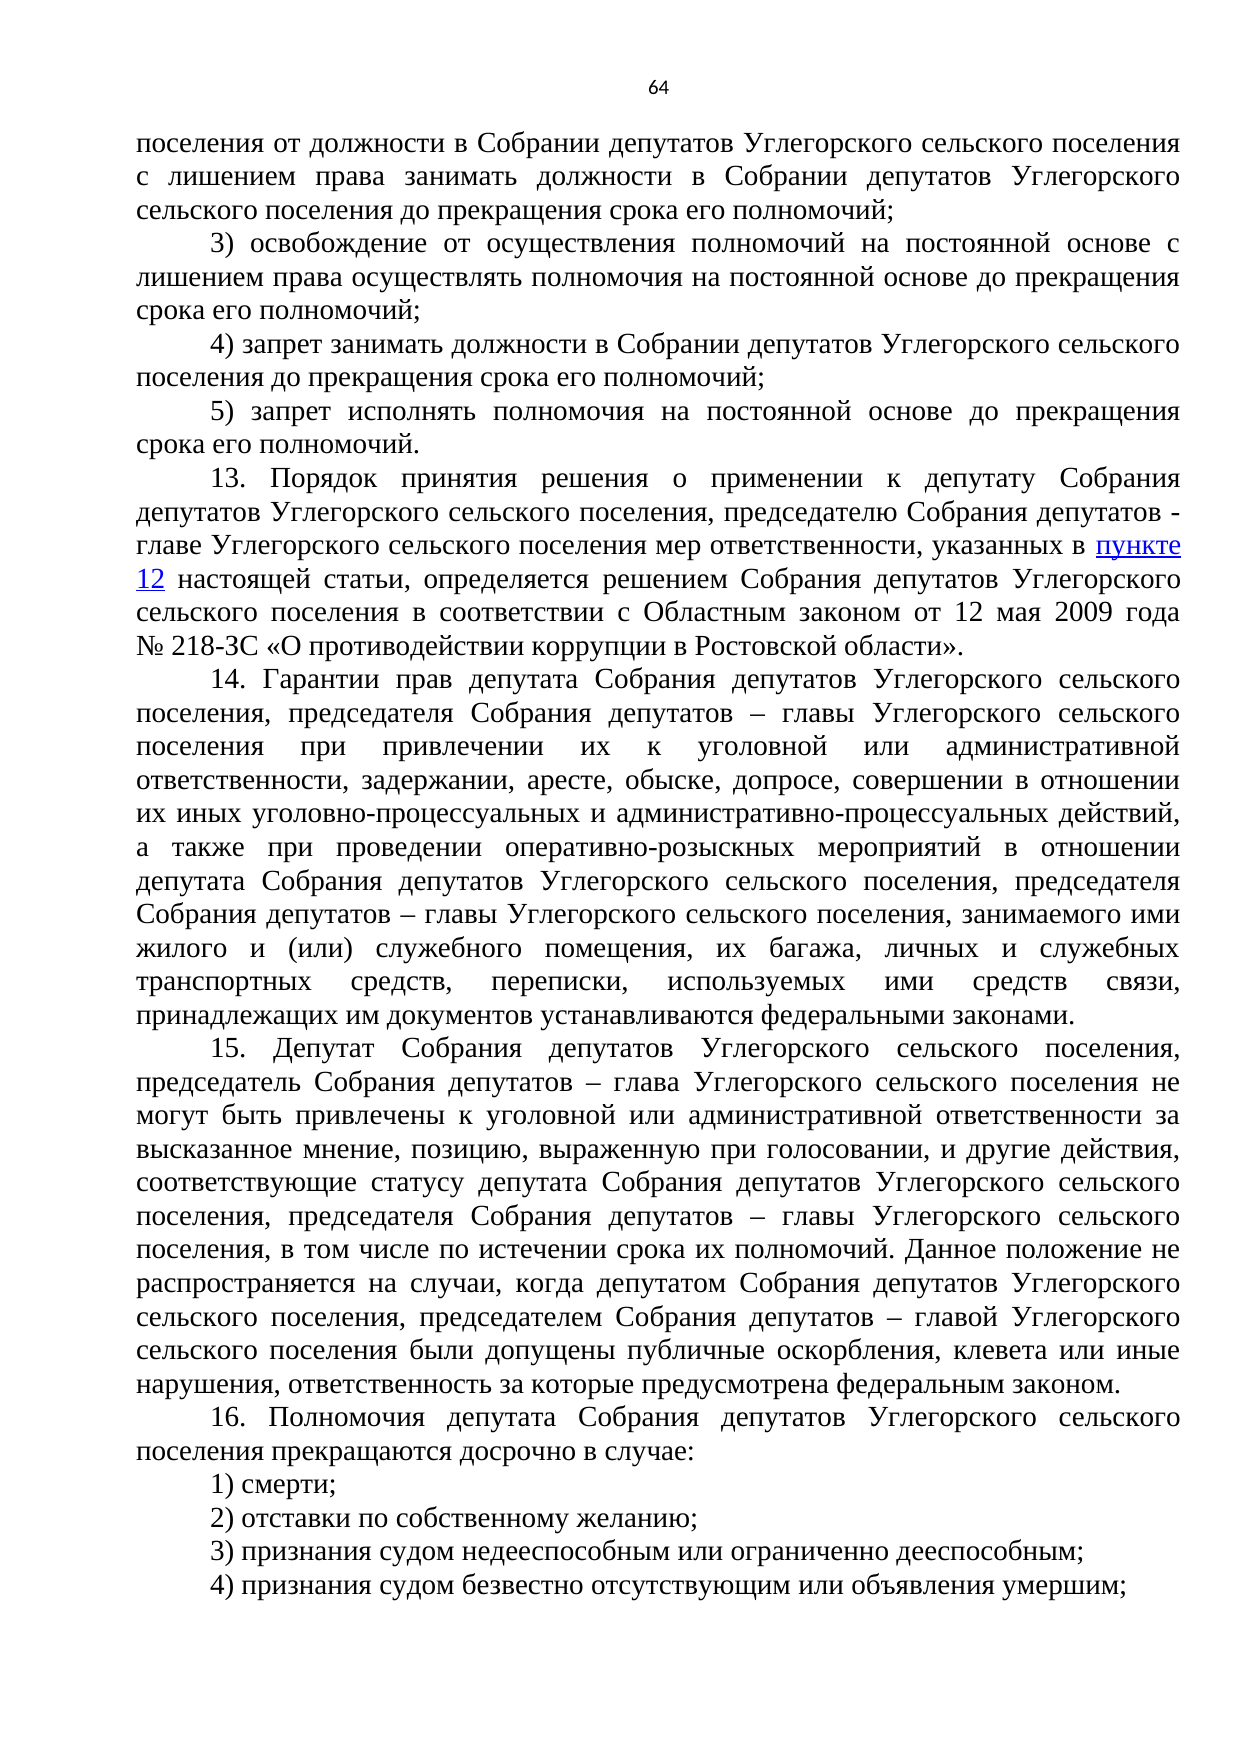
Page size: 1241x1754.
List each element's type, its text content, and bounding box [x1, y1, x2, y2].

text 3) признания судом недееспособным или ограниченно дееспособным; [136, 1533, 1181, 1567]
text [136, 125, 1181, 225]
text 4) признания судом безвестно отсутствующим или объявления умершим; [136, 1567, 1181, 1601]
text 15. Депутат Собрания депутатов Углегорского сельского поселения, председатель Собрания депутатов – глава Углегорского сельского поселения не могут быть привлечены к уголовной или административной ответственности за высказанное мнение, позицию, выраженную при голосовании, и другие действия, соответствующие статусу депутата Собрания депутатов Углегорского сельского поселения, председателя Собрания депутатов – главы Углегорского сельского поселения, в том числе по истечении срока их полномочий. Данное положение не распространяется на случаи, когда депутатом Собрания депутатов Углегорского сельского поселения, председателем Собрания депутатов – главой Углегорского сельского поселения были допущены публичные оскорбления, клевета или иные нарушения, ответственность за которые предусмотрена федеральным законом. [136, 1030, 1181, 1399]
text 4) запрет занимать должности в Собрании депутатов Углегорского сельского поселения до прекращения срока его полномочий; [136, 326, 1181, 393]
text 5) запрет исполнять полномочия на постоянной основе до прекращения срока его полномочий. [136, 393, 1181, 460]
text 16. Полномочия депутата Собрания депутатов Углегорского сельского поселения прекращаются досрочно в случае: [136, 1399, 1181, 1466]
text 3) освобождение от осуществления полномочий на постоянной основе с лишением права осуществлять полномочия на постоянной основе до прекращения срока его полномочий; [136, 225, 1181, 326]
text 2) отставки по собственному желанию; [136, 1500, 1181, 1533]
text 1) смерти; [136, 1466, 1181, 1500]
text 14. Гарантии прав депутата Собрания депутатов Углегорского сельского поселения, председателя Собрания депутатов – главы Углегорского сельского поселения при привлечении их к уголовной или административной ответственности, задержании, аресте, обыске, допросе, совершении в отношении их иных уголовно-процессуальных и административно-процессуальных действий, а также при проведении оперативно-розыскных мероприятий в отношении депутата Собрания депутатов Углегорского сельского поселения, председателя Собрания депутатов – главы Углегорского сельского поселения, занимаемого ими жилого и (или) служебного помещения, их багажа, личных и служебных транспортных средств, переписки, используемых ими средств связи, принадлежащих им документов устанавливаются федеральными законами. [136, 661, 1181, 1030]
text 13. Порядок принятия решения о применении к депутату Собрания депутатов Углегорского сельского поселения, председателю Собрания депутатов - главе Углегорского сельского поселения мер ответственности, указанных в пункте 12 настоящей статьи, определяется решением Собрания депутатов Углегорского сельского поселения в соответствии с Областным законом от 12 мая 2009 года № 218-ЗС «О противодействии коррупции в Ростовской области». [136, 460, 1181, 661]
